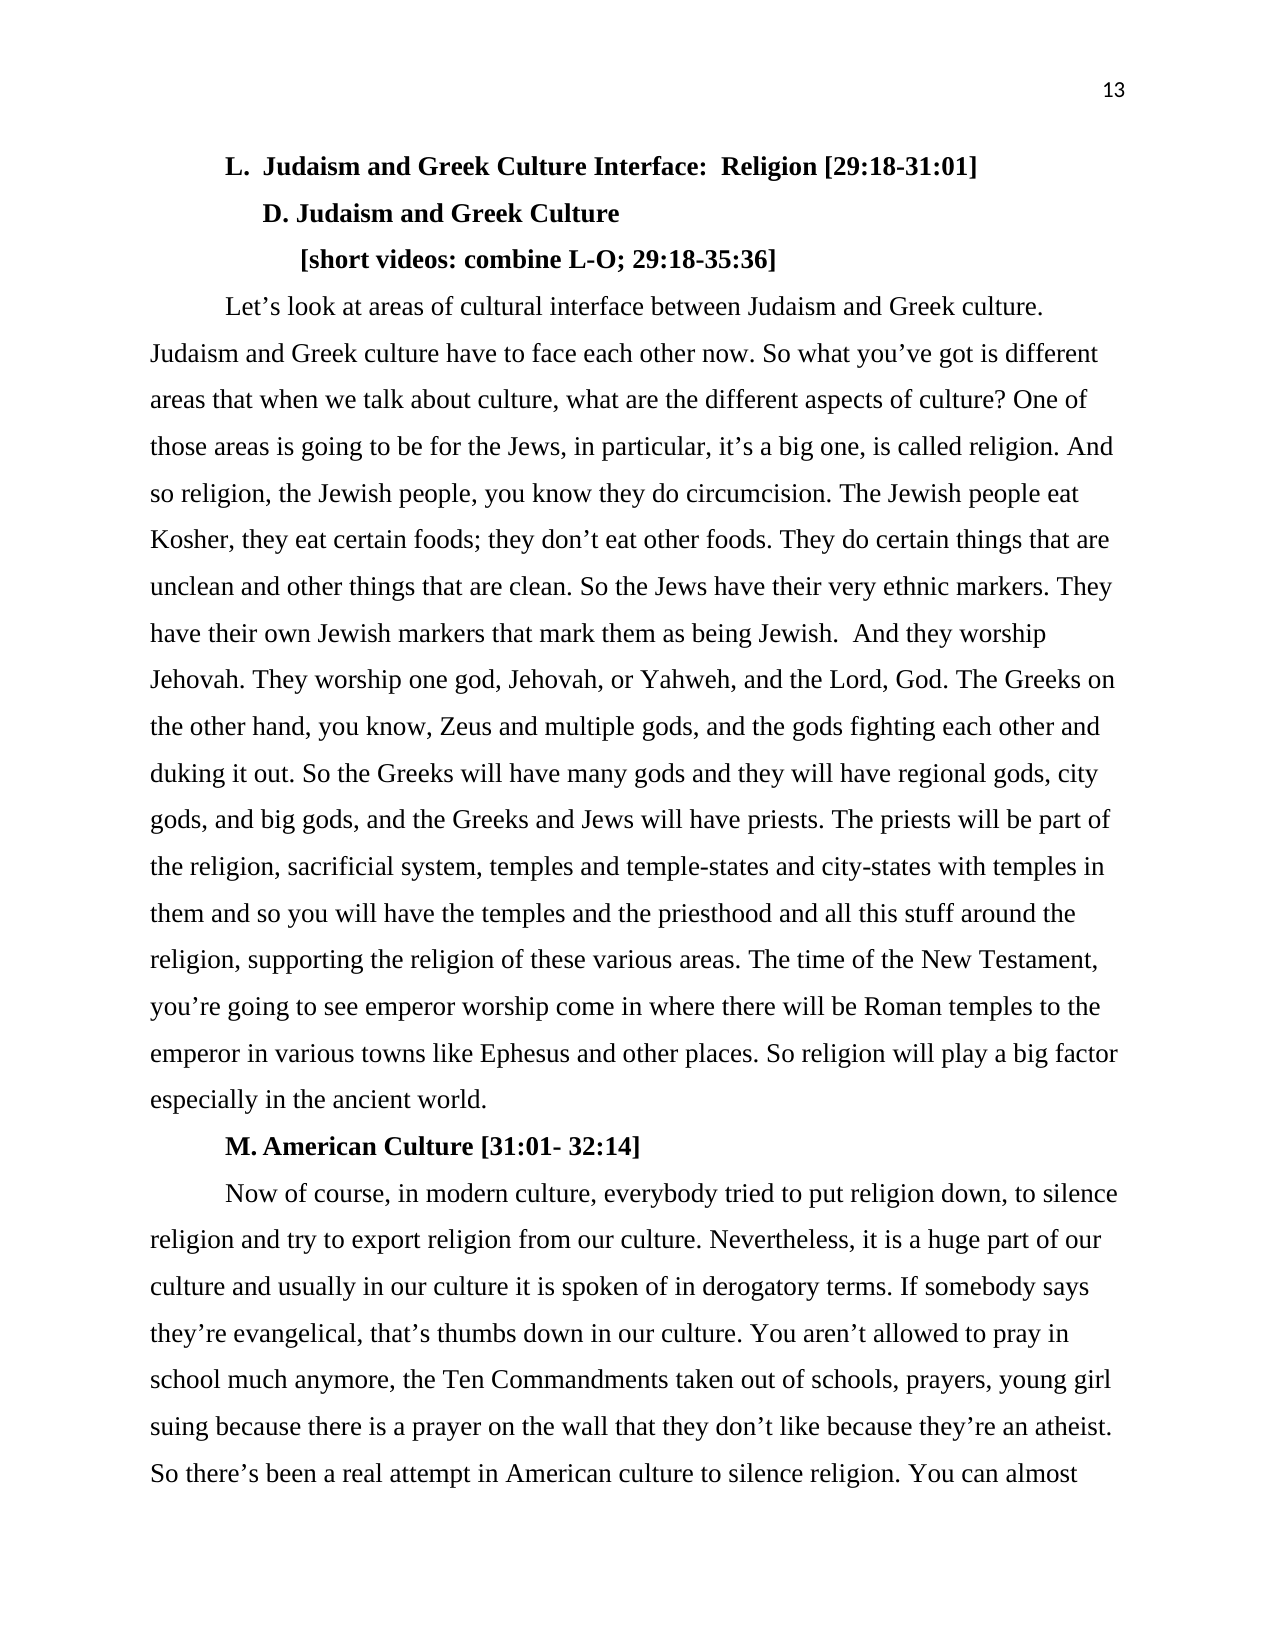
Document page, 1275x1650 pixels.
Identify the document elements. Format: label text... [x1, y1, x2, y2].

text Let’s look at areas of cultural interface between Judaism and Greek culture. Judaism and Greek culture have to face each other now. So what you’ve got is different areas that when we talk about culture, what are the different aspects of culture? One of those areas is going to be for the Jews, in particular, it’s a big one, is called religion. And so religion, the Jewish people, you know they do circumcision. The Jewish people eat Kosher, they eat certain foods; they don’t eat other foods. They do certain things that are unclean and other things that are clean. So the Jews have their very ethnic markers. They have their own Jewish markers that mark them as being Jewish. And they worship Jehovah. They worship one god, Jehovah, or Yahweh, and the Lord, God. The Greeks on the other hand, you know, Zeus and multiple gods, and the gods fighting each other and duking it out. So the Greeks will have many gods and they will have regional gods, city gods, and big gods, and the Greeks and Jews will have priests. The priests will be part of the religion, sacrificial system, temples and temple-states and city-states with temples in them and so you will have the temples and the priesthood and all this stuff around the religion, supporting the religion of these various areas. The time of the New Testament, you’re going to see emperor worship come in where there will be Roman temples to the emperor in various towns like Ephesus and other places. So religion will play a big factor especially in the ancient world. [150, 290, 1125, 1114]
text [150, 1177, 1125, 1488]
list American Culture [31:01- 32:14] [225, 1130, 1125, 1161]
list Judaism and Greek Culture Interface: Religion [29:18-31:01] D. Judaism and Greek Culture [short videos: combine L-O; 29:18-35:36] [225, 150, 1125, 274]
